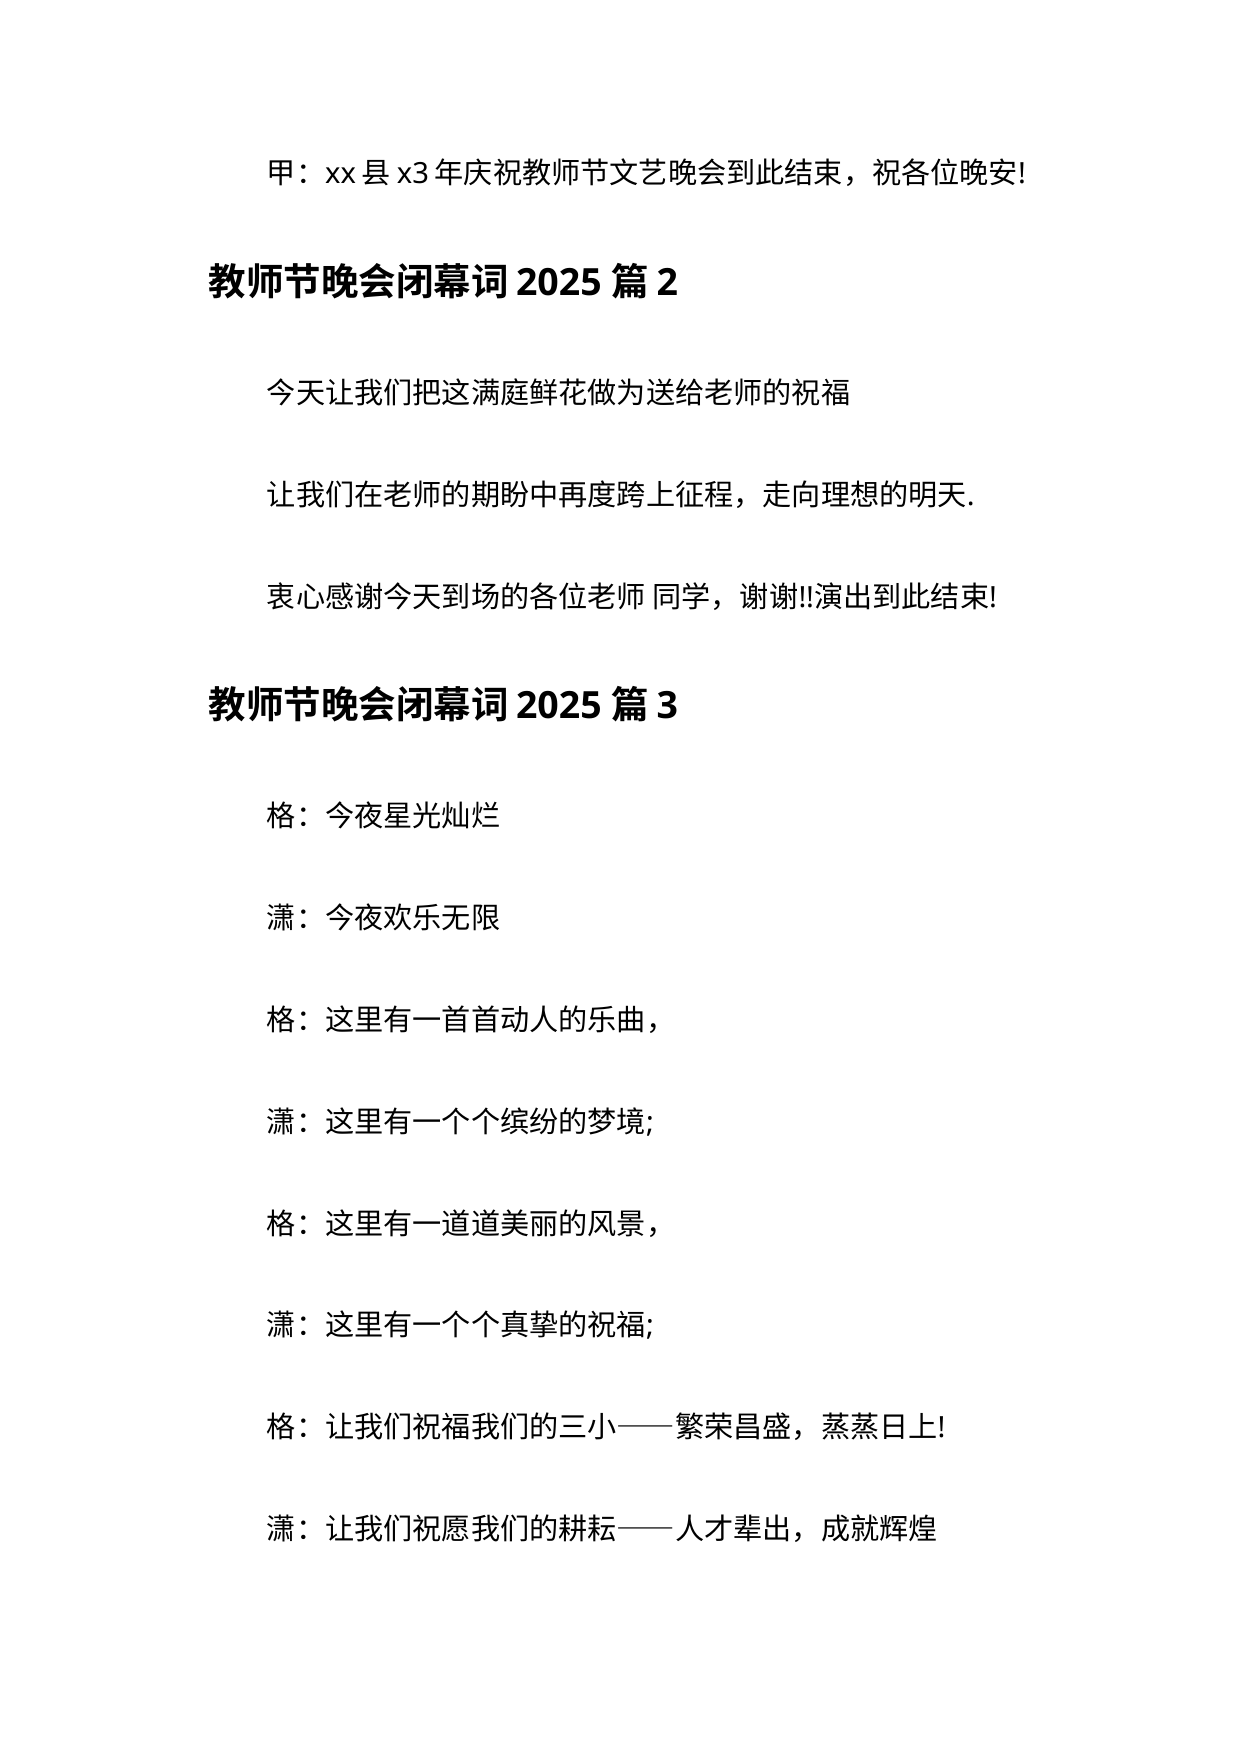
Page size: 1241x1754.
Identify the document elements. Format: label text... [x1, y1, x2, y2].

text 潇：今夜欢乐无限 [150, 895, 1090, 937]
text 潇：这里有一个个真挚的祝福; [150, 1302, 1090, 1344]
text 潇：让我们祝愿我们的耕耘——人才辈出，成就辉煌 [150, 1506, 1090, 1548]
text 格：今夜星光灿烂 [150, 793, 1090, 835]
text 今天让我们把这满庭鲜花做为送给老师的祝福 [150, 369, 1090, 412]
text 甲：xx县x3年庆祝教师节文艺晚会到此结束，祝各位晚安! [150, 150, 1090, 192]
text 让我们在老师的期盼中再度跨上征程，走向理想的明天. [150, 471, 1090, 514]
text 格：这里有一首首动人的乐曲， [150, 996, 1090, 1039]
text 格：让我们祝福我们的三小——繁荣昌盛，蒸蒸日上! [150, 1404, 1090, 1446]
text 衷心感谢今天到场的各位老师 同学，谢谢!!演出到此结束! [150, 573, 1090, 616]
text 潇：这里有一个个缤纷的梦境; [150, 1098, 1090, 1141]
text 格：这里有一道道美丽的风景， [150, 1200, 1090, 1242]
text 教师节晚会闭幕词2025 篇2 [150, 252, 1090, 306]
text 教师节晚会闭幕词2025 篇3 [150, 675, 1090, 730]
